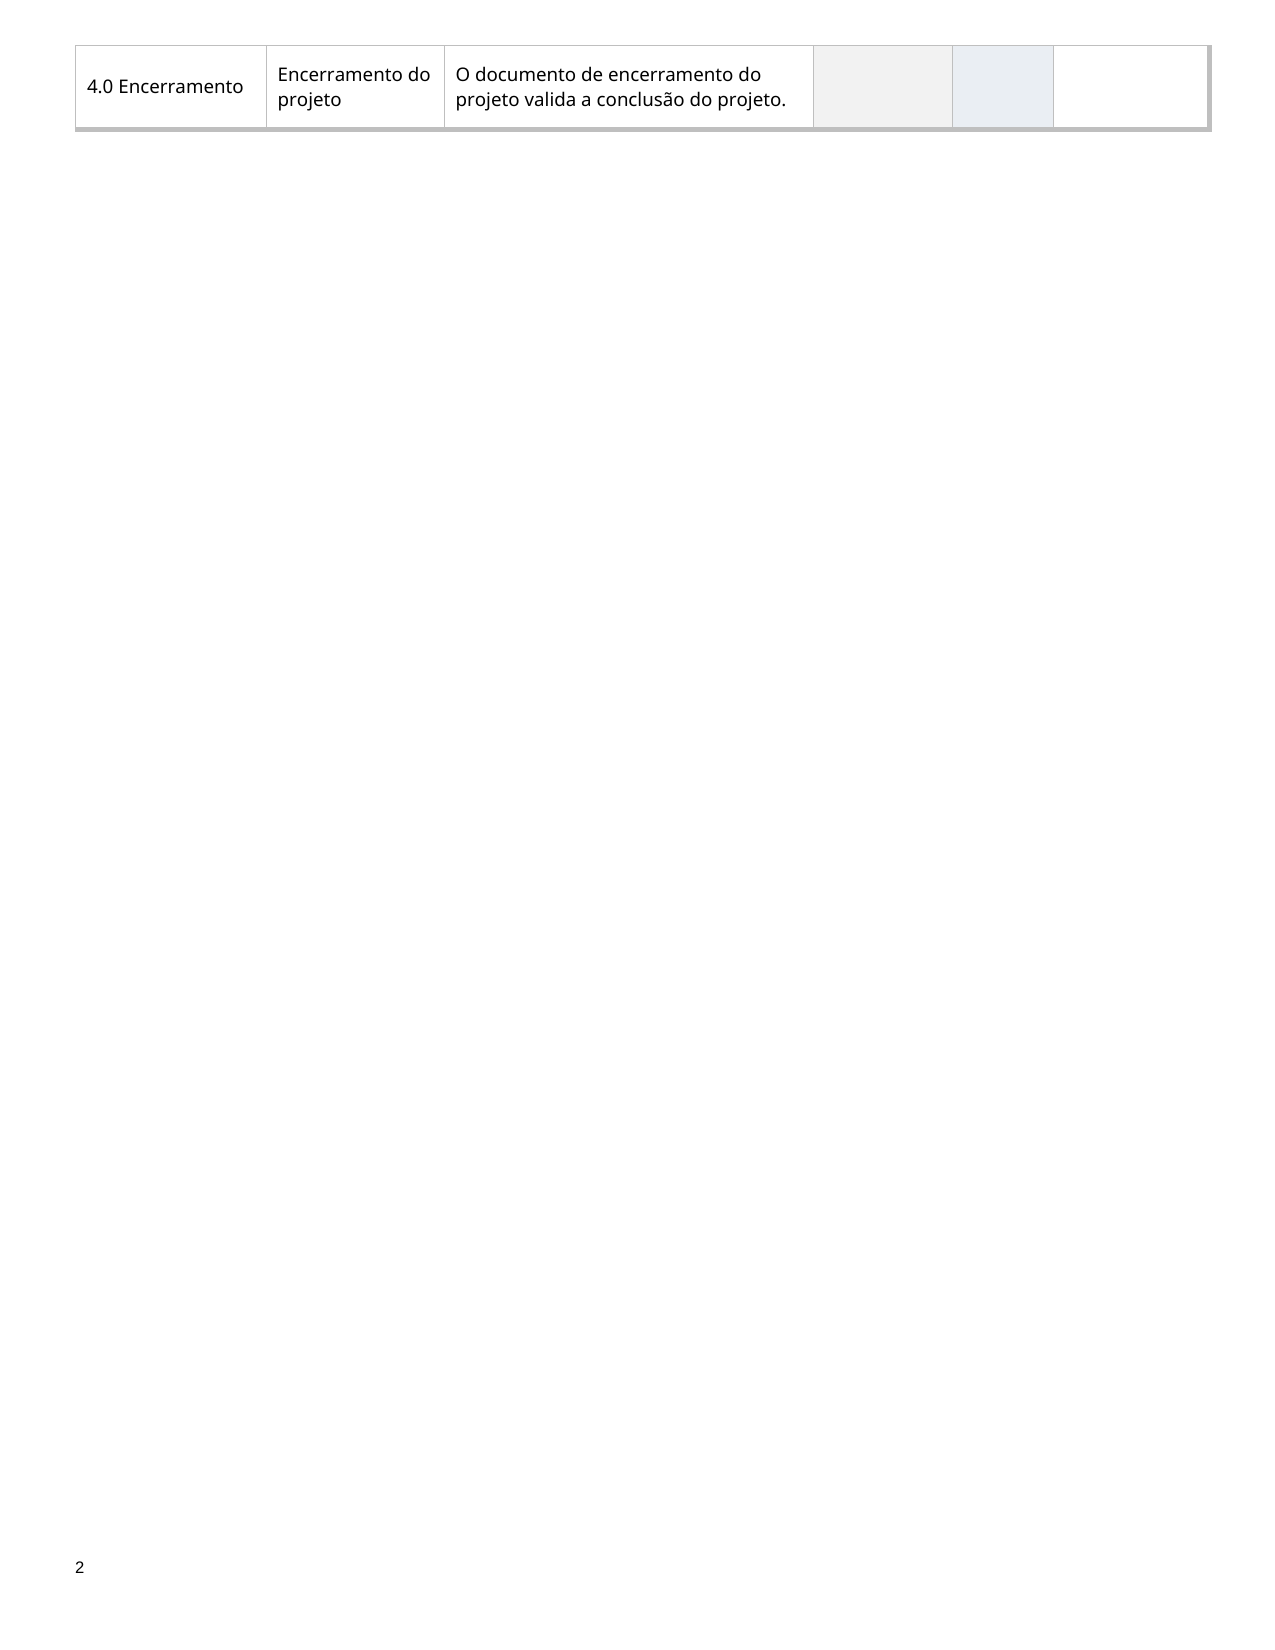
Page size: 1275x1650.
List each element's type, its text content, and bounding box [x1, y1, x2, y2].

table_cell [814, 46, 952, 127]
table_cell Encerramento do projeto [267, 46, 444, 127]
table_cell O documento de encerramento do projeto valida a conclusão do projeto. [445, 46, 813, 127]
table_cell [953, 46, 1053, 127]
table_cell 4.0 Encerramento [76, 46, 266, 127]
table_cell [1054, 46, 1207, 127]
